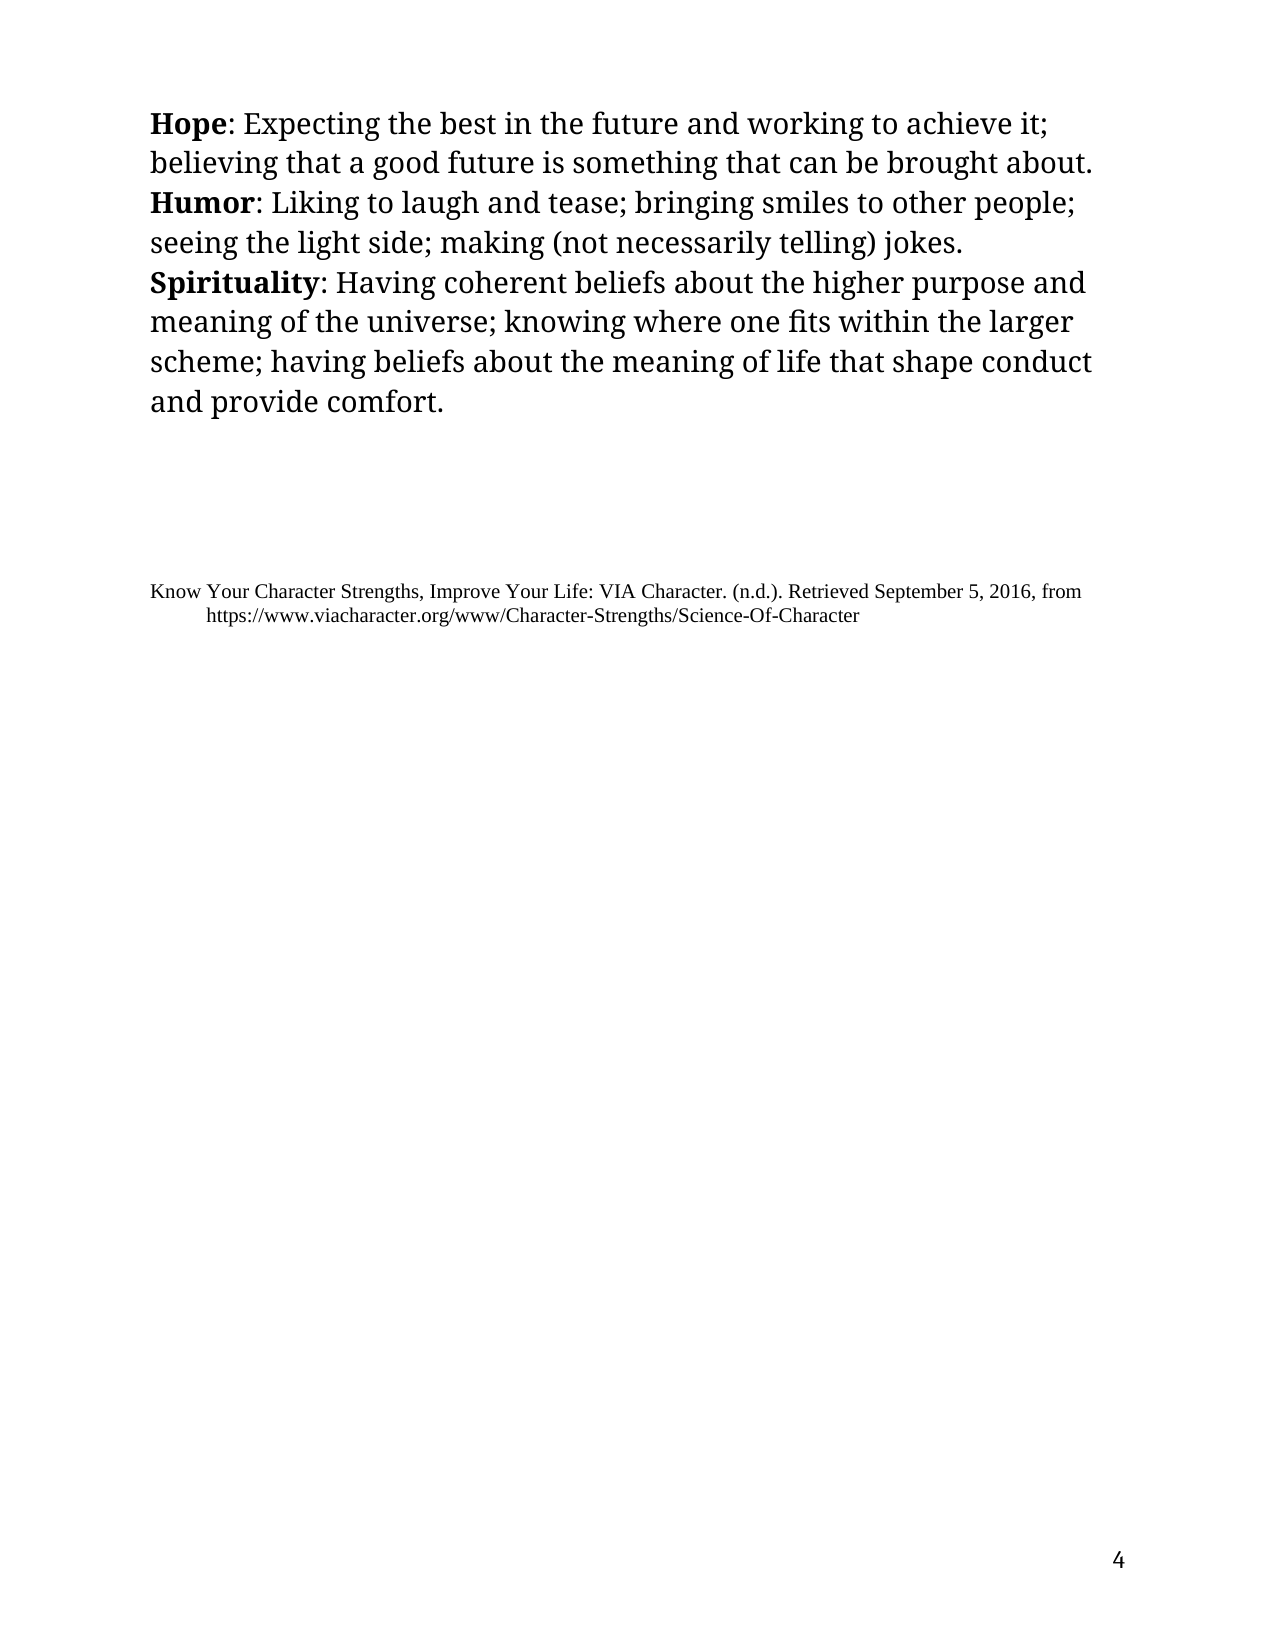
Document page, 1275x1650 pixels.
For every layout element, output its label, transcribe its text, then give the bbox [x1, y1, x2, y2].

text Spirituality: Having coherent beliefs about the higher purpose and meaning of the universe; knowing where one fits within the larger scheme; having beliefs about the meaning of life that shape conduct and provide comfort. [150, 262, 1125, 421]
text Know Your Character Strengths, Improve Your Life: VIA Character. (n.d.). Retrieved September 5, 2016, from https://www.viacharacter.org/www/Character-Strengths/Science-Of-Character [150, 579, 1125, 627]
text Hope: Expecting the best in the future and working to achieve it; believing that a good future is something that can be brought about. [150, 103, 1125, 182]
text Humor: Liking to laugh and tease; bringing smiles to other people; seeing the light side; making (not necessarily telling) jokes. [150, 182, 1125, 262]
